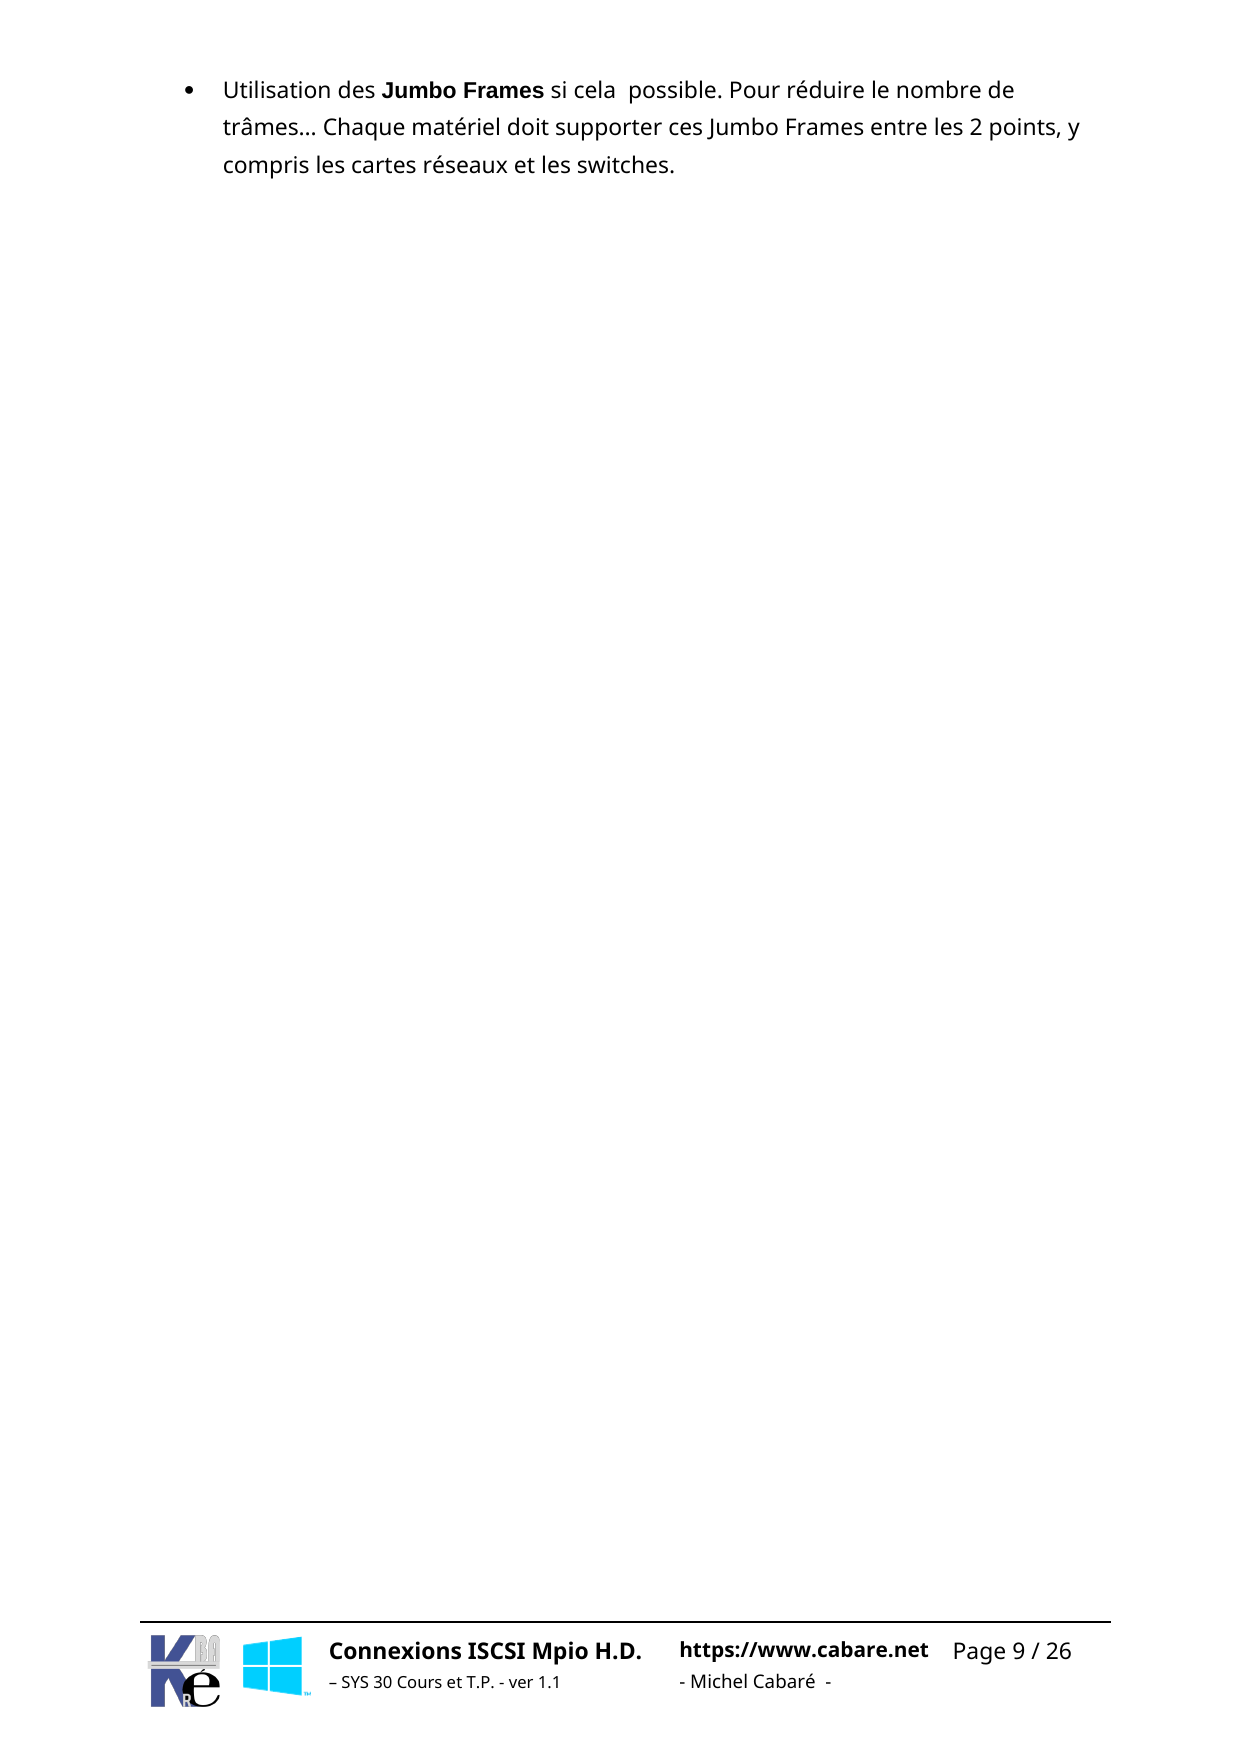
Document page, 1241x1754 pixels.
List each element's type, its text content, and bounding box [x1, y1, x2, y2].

picture [236, 1635, 315, 1700]
picture [147, 1635, 220, 1707]
list Utilisation des Jumbo Frames si cela possible. Pour réduire le nombre de trâmes… Chaque matériel doit supporter ces Jumbo Frames entre les 2 points, y compris les cartes réseaux et les switches. [185, 74, 1092, 180]
